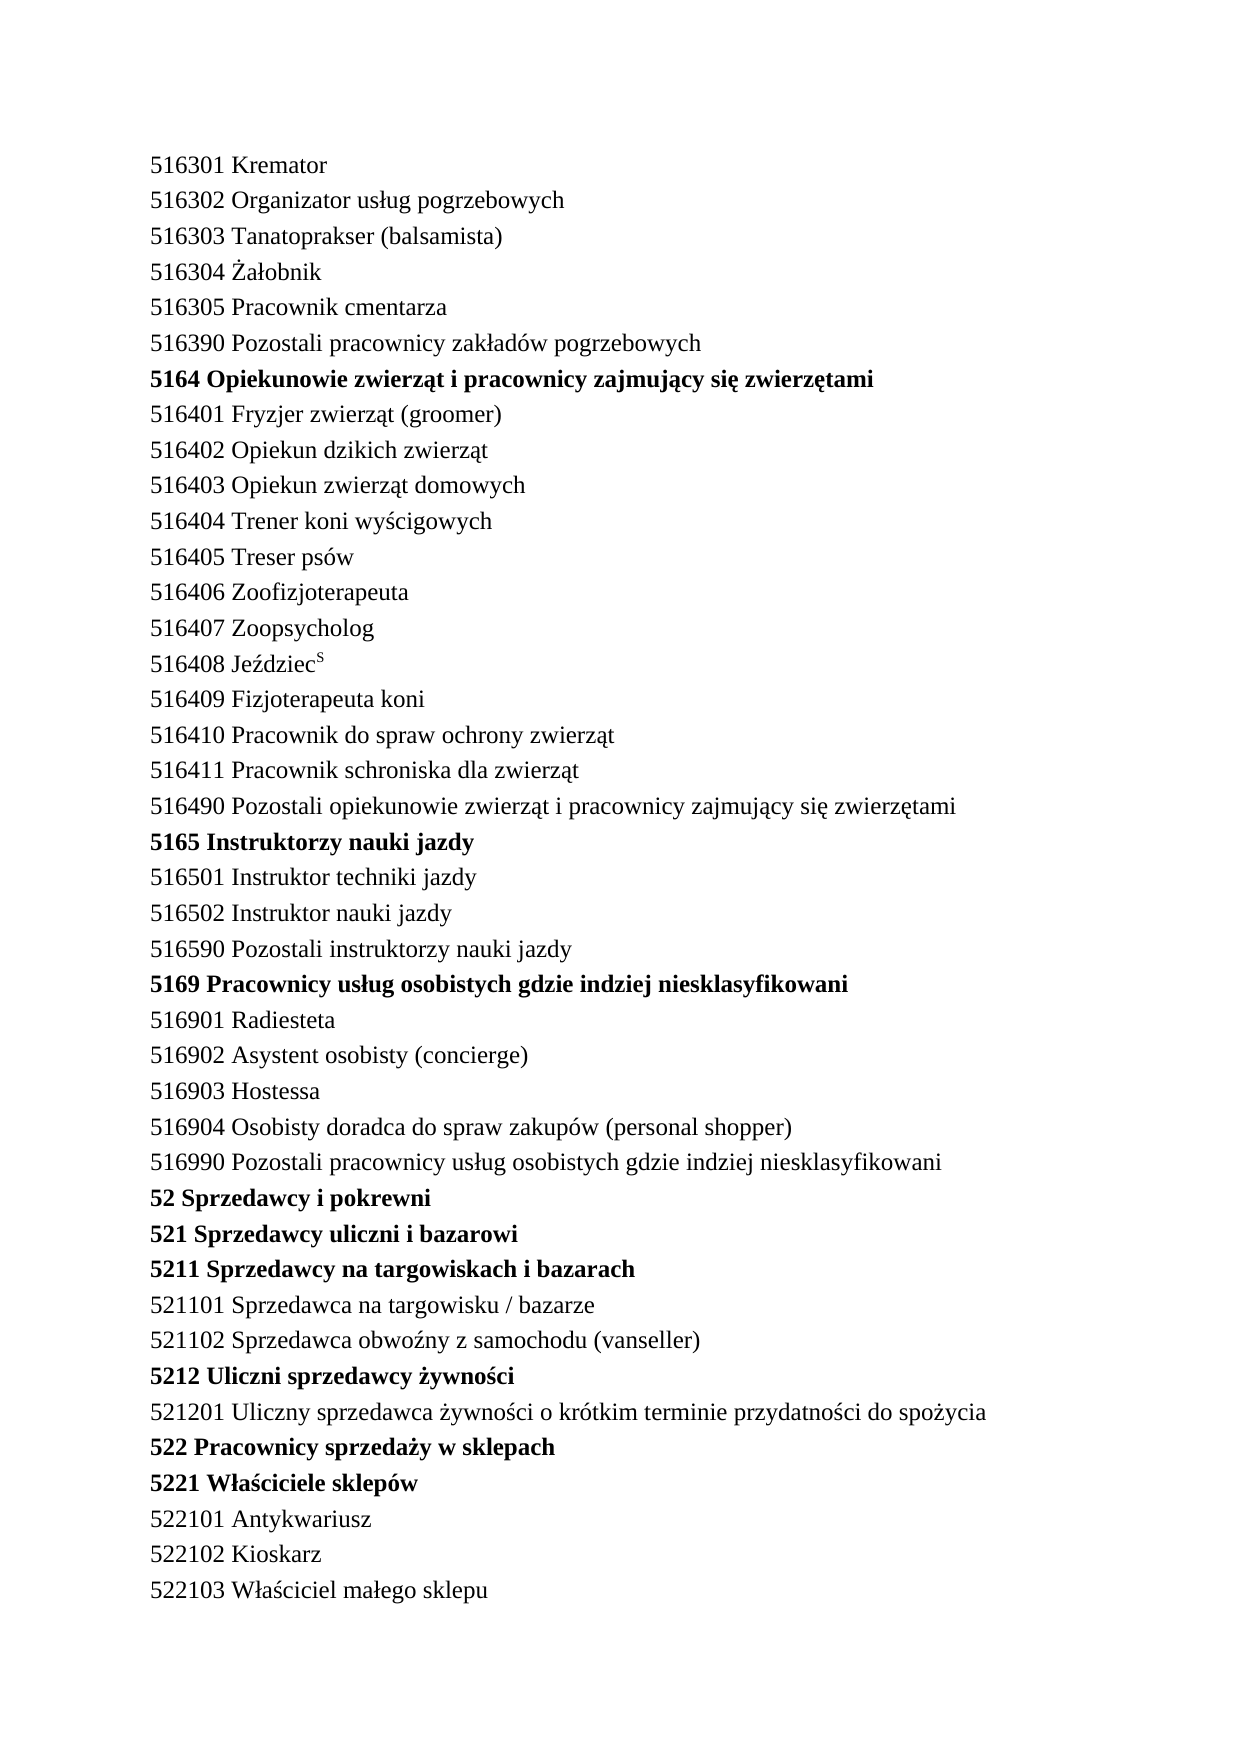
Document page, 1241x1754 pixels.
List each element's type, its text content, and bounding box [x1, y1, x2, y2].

text 516303 Tanatoprakser (balsamista) [150, 221, 1090, 250]
text 516403 Opiekun zwierząt domowych [150, 471, 1090, 499]
text 516409 Fizjoterapeuta koni [150, 684, 1090, 713]
text 52 Sprzedawcy i pokrewni [150, 1183, 1090, 1212]
text 516902 Asystent osobisty (concierge) [150, 1041, 1090, 1069]
text 521102 Sprzedawca obwoźny z samochodu (vanseller) [150, 1326, 1090, 1354]
text 516390 Pozostali pracownicy zakładów pogrzebowych [150, 328, 1090, 357]
text 516410 Pracownik do spraw ochrony zwierząt [150, 720, 1090, 749]
text 516411 Pracownik schroniska dla zwierząt [150, 756, 1090, 784]
text 516407 Zoopsycholog [150, 613, 1090, 642]
text 516404 Trener koni wyścigowych [150, 506, 1090, 535]
text 5221 Właściciele sklepów [150, 1468, 1090, 1497]
text 521101 Sprzedawca na targowisku / bazarze [150, 1290, 1090, 1319]
text 516406 Zoofizjoterapeuta [150, 577, 1090, 606]
text 5212 Uliczni sprzedawcy żywności [150, 1361, 1090, 1390]
text 516302 Organizator usług pogrzebowych [150, 186, 1090, 214]
text 516590 Pozostali instruktorzy nauki jazdy [150, 934, 1090, 962]
text 516502 Instruktor nauki jazdy [150, 898, 1090, 927]
text 5165 Instruktorzy nauki jazdy [150, 827, 1090, 856]
text 516408 JeździecS [150, 649, 1090, 677]
text 522 Pracownicy sprzedaży w sklepach [150, 1432, 1090, 1461]
text 522101 Antykwariusz [150, 1504, 1090, 1532]
text 516304 Żałobnik [150, 257, 1090, 286]
text 522103 Właściciel małego sklepu [150, 1575, 1090, 1604]
text 516490 Pozostali opiekunowie zwierząt i pracownicy zajmujący się zwierzętami [150, 791, 1090, 820]
text 516903 Hostessa [150, 1076, 1090, 1105]
text 516901 Radiesteta [150, 1005, 1090, 1034]
text 516402 Opiekun dzikich zwierząt [150, 435, 1090, 464]
text 516301 Kremator [150, 150, 1090, 179]
text 516401 Fryzjer zwierząt (groomer) [150, 399, 1090, 428]
text 522102 Kioskarz [150, 1539, 1090, 1568]
text 516904 Osobisty doradca do spraw zakupów (personal shopper) [150, 1112, 1090, 1141]
text 516305 Pracownik cmentarza [150, 292, 1090, 321]
text 5164 Opiekunowie zwierząt i pracownicy zajmujący się zwierzętami [150, 364, 1090, 392]
text 516501 Instruktor techniki jazdy [150, 862, 1090, 891]
text 521201 Uliczny sprzedawca żywności o krótkim terminie przydatności do spożycia [150, 1397, 1090, 1426]
text 5169 Pracownicy usług osobistych gdzie indziej niesklasyfikowani [150, 969, 1090, 998]
text 521 Sprzedawcy uliczni i bazarowi [150, 1219, 1090, 1247]
text 516990 Pozostali pracownicy usług osobistych gdzie indziej niesklasyfikowani [150, 1147, 1090, 1176]
text 5211 Sprzedawcy na targowiskach i bazarach [150, 1254, 1090, 1283]
text 516405 Treser psów [150, 542, 1090, 571]
